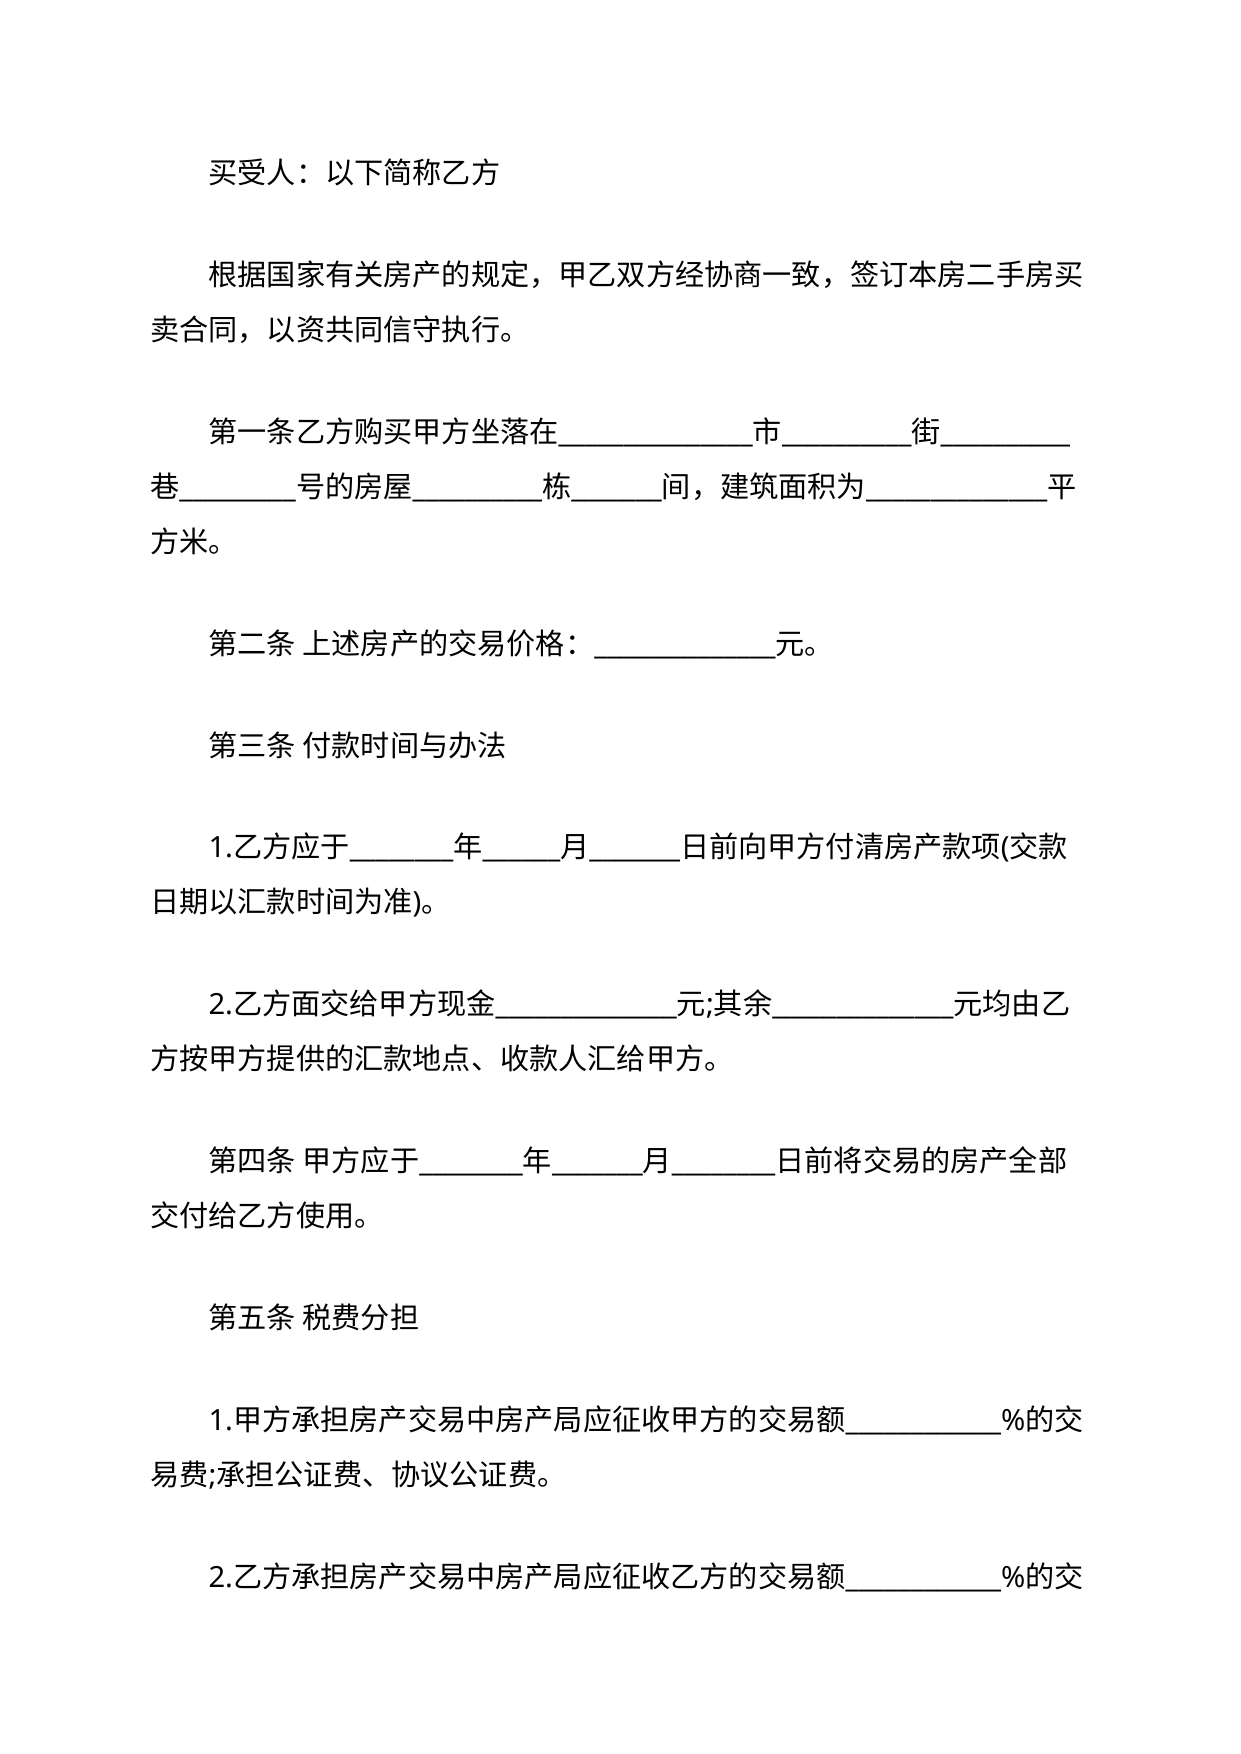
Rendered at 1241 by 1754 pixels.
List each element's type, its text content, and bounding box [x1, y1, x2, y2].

text 根据国家有关房产的规定，甲乙双方经协商一致，签订本房二手房买卖合同，以资共同信守执行。 [150, 252, 1090, 349]
text 1.乙方应于________年______月_______日前向甲方付清房产款项(交款日期以汇款时间为准)。 [150, 824, 1090, 921]
text 第三条 付款时间与办法 [150, 722, 1090, 764]
text 第五条 税费分担 [150, 1294, 1090, 1337]
text 第一条乙方购买甲方坐落在_______________市__________街__________巷_________号的房屋__________栋_______间，建筑面积为______________平方米。 [150, 408, 1090, 561]
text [150, 1553, 1090, 1596]
text 2.乙方面交给甲方现金______________元;其余______________元均由乙方按甲方提供的汇款地点、收款人汇给甲方。 [150, 981, 1090, 1078]
text 第四条 甲方应于________年_______月________日前将交易的房产全部交付给乙方使用。 [150, 1138, 1090, 1235]
text 买受人：以下简称乙方 [150, 150, 1090, 192]
text 第二条 上述房产的交易价格：______________元。 [150, 620, 1090, 663]
text 1.甲方承担房产交易中房产局应征收甲方的交易额____________%的交易费;承担公证费、协议公证费。 [150, 1396, 1090, 1494]
